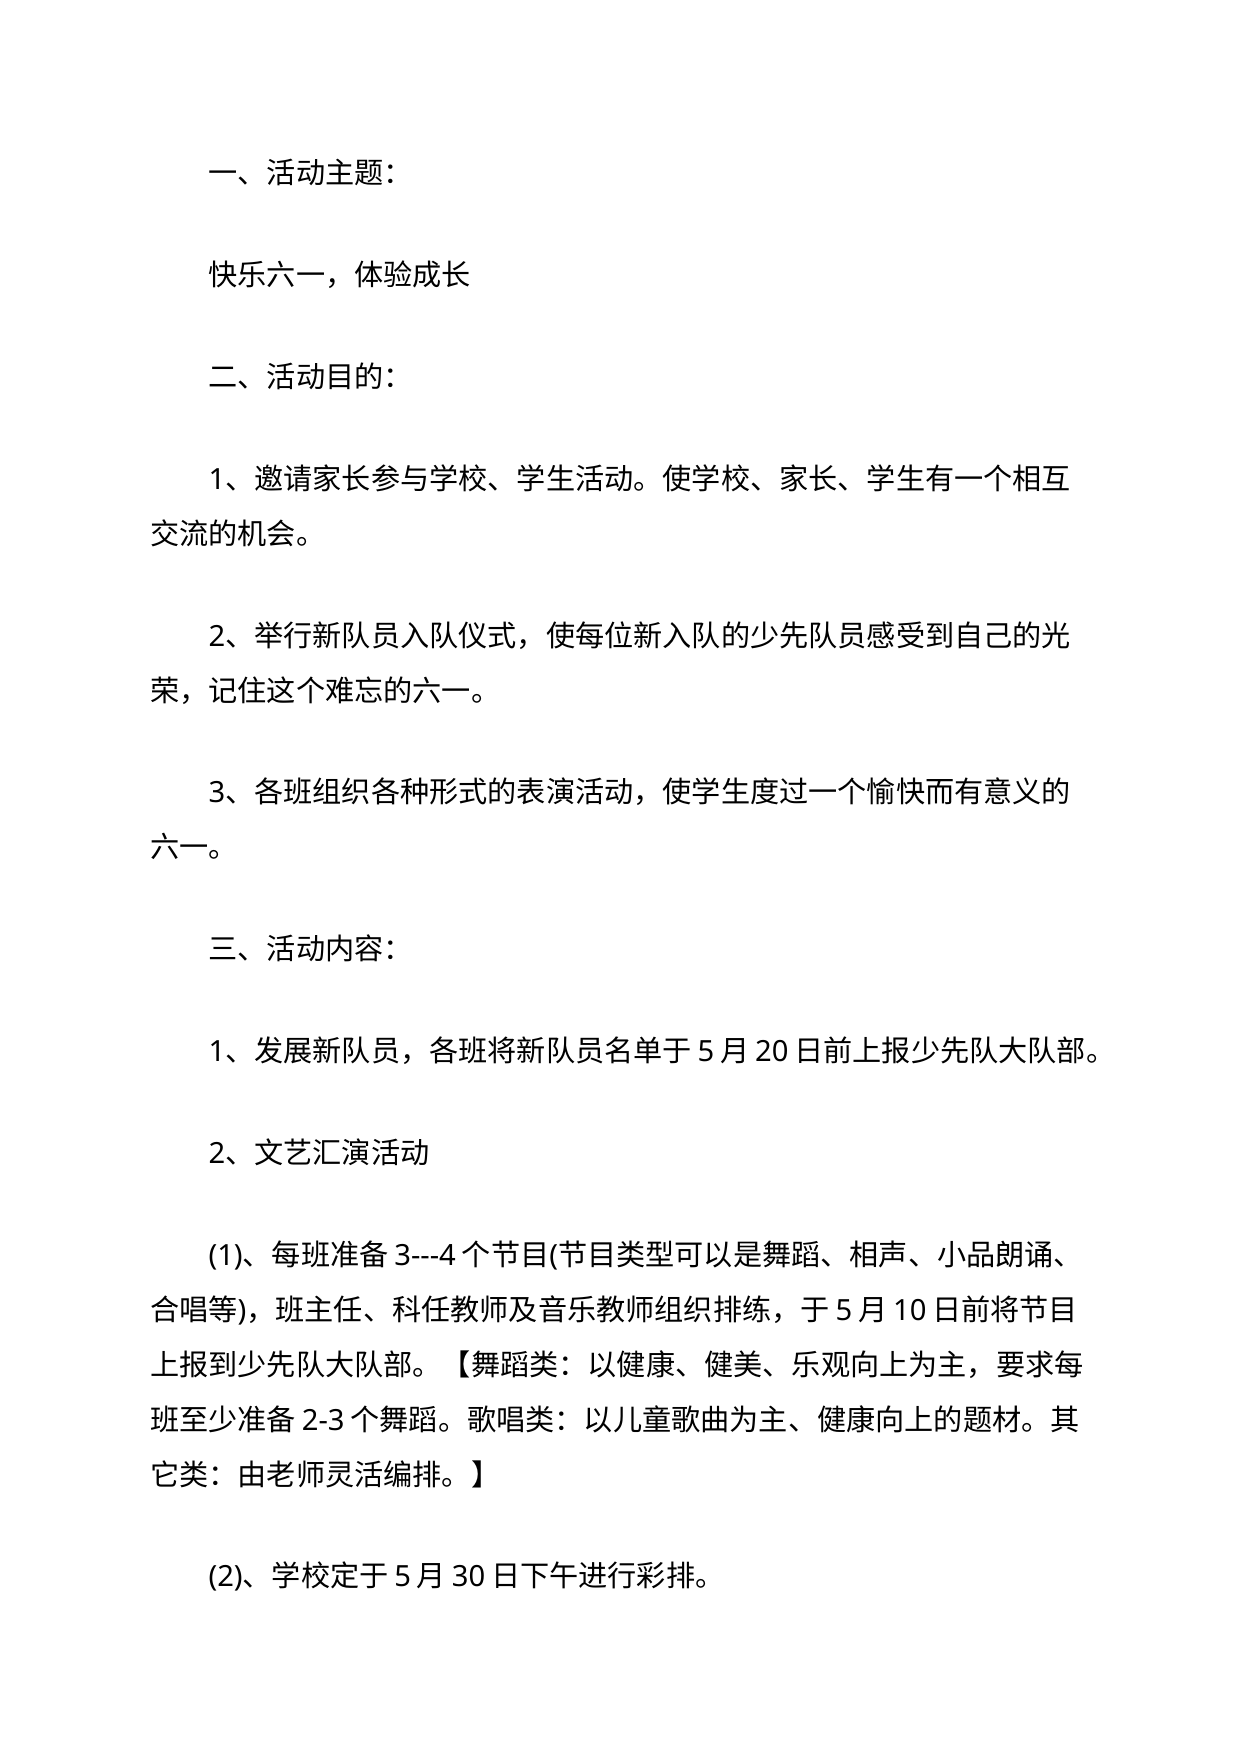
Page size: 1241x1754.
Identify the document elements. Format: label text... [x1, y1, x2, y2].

text 2、文艺汇演活动 [150, 1129, 1090, 1172]
text 一、活动主题： [150, 150, 1090, 192]
text 快乐六一，体验成长 [150, 252, 1090, 294]
text 1、邀请家长参与学校、学生活动。使学校、家长、学生有一个相互交流的机会。 [150, 455, 1090, 553]
text 2、举行新队员入队仪式，使每位新入队的少先队员感受到自己的光荣，记住这个难忘的六一。 [150, 612, 1090, 709]
text (2)、学校定于5月30日下午进行彩排。 [150, 1553, 1090, 1595]
text 3、各班组织各种形式的表演活动，使学生度过一个愉快而有意义的六一。 [150, 769, 1090, 866]
text (1)、每班准备3---4个节目(节目类型可以是舞蹈、相声、小品朗诵、合唱等)，班主任、科任教师及音乐教师组织排练，于5月10日前将节目上报到少先队大队部。【舞蹈类：以健康、健美、乐观向上为主，要求每班至少准备2-3个舞蹈。歌唱类：以儿童歌曲为主、健康向上的题材。其它类：由老师灵活编排。】 [150, 1231, 1090, 1493]
text 1、发展新队员，各班将新队员名单于5月20日前上报少先队大队部。 [150, 1027, 1090, 1070]
text 三、活动内容： [150, 926, 1090, 968]
text 二、活动目的： [150, 353, 1090, 396]
